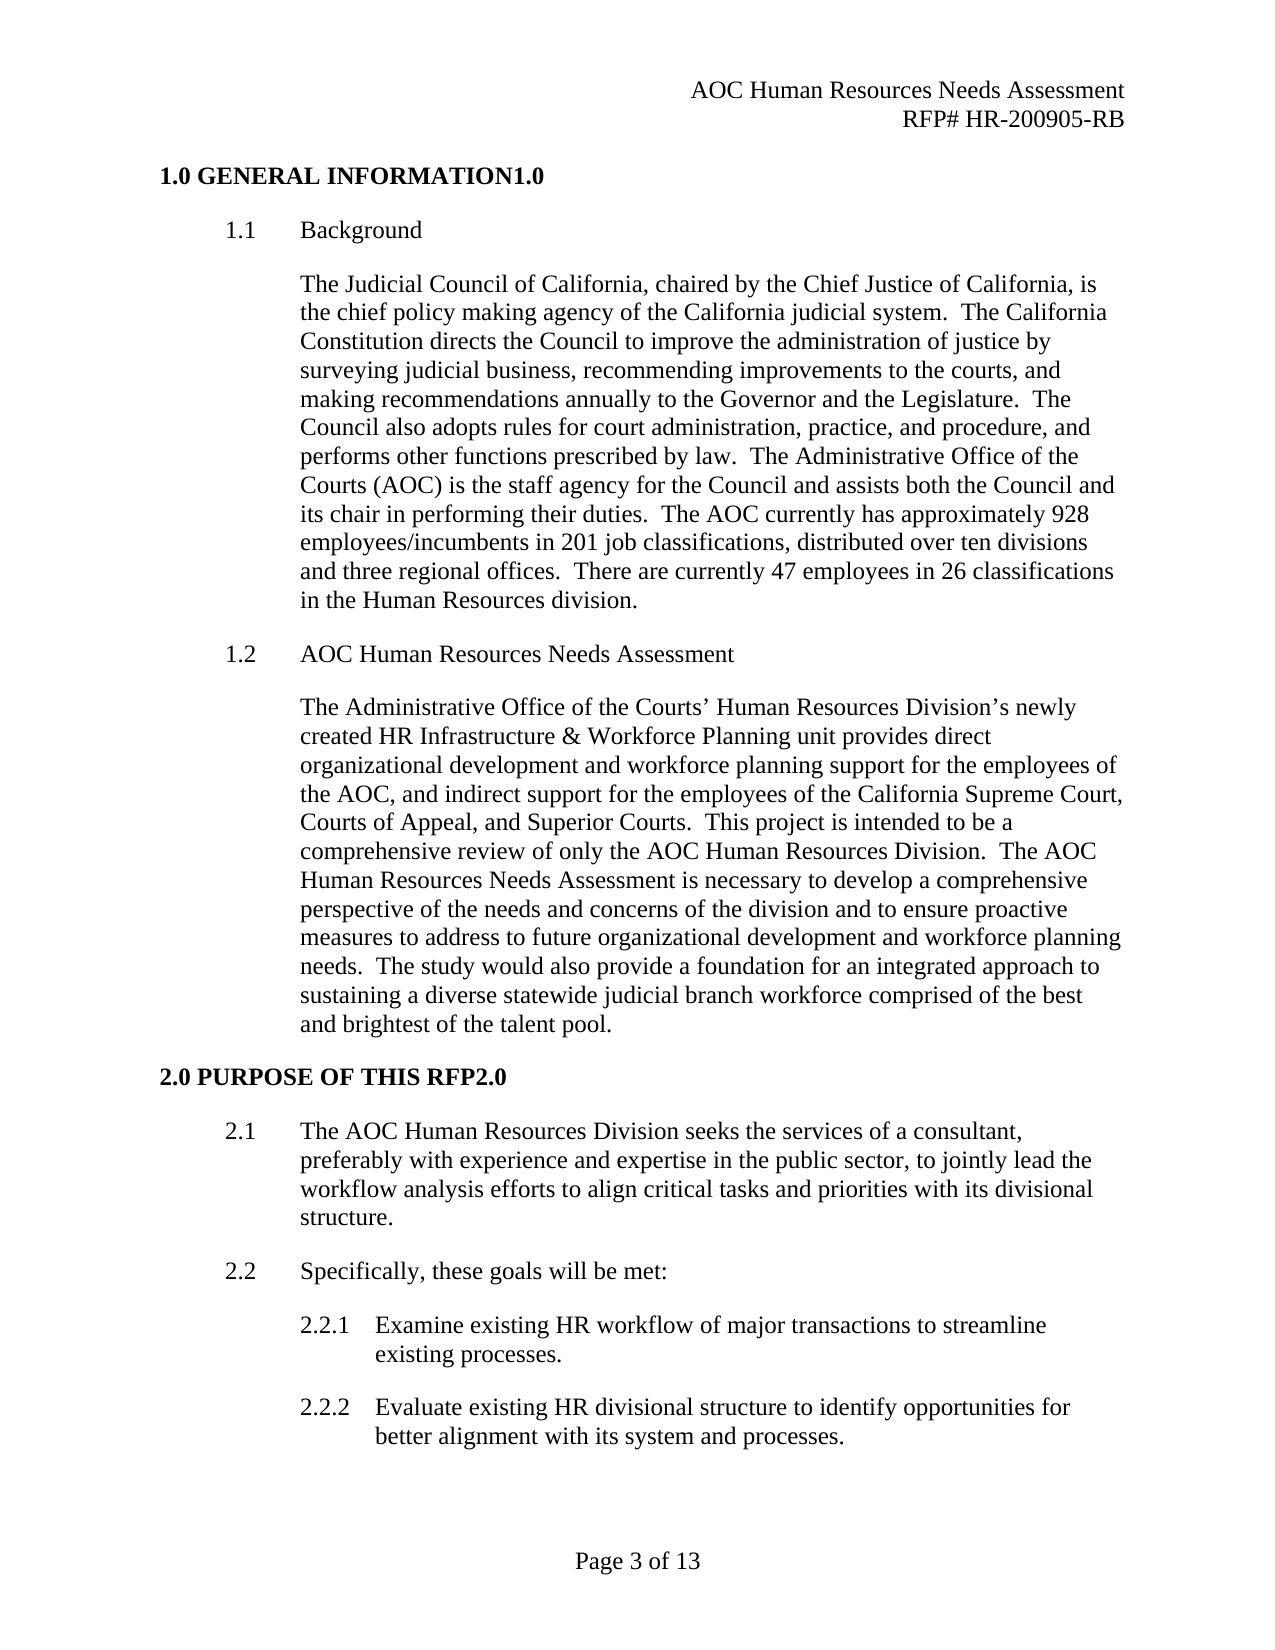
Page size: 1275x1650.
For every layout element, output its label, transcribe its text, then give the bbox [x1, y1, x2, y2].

list PURPOSE OF THIS RFP [159, 1062, 1125, 1091]
list Evaluate existing HR divisional structure to identify opportunities for better alignment with its system and processes. [300, 1392, 1125, 1450]
text The Administrative Office of the Courts’ Human Resources Division’s newly created HR Infrastructure & Workforce Planning unit provides direct organizational development and workforce planning support for the employees of the AOC, and indirect support for the employees of the California Supreme Court, Courts of Appeal, and Superior Courts. This project is intended to be a comprehensive review of only the AOC Human Resources Division. The AOC Human Resources Needs Assessment is necessary to develop a comprehensive perspective of the needs and concerns of the division and to ensure proactive measures to address to future organizational development and workforce planning needs. The study would also provide a foundation for an integrated approach to sustaining a diverse statewide judicial branch workforce comprised of the best and brightest of the talent pool. [300, 692, 1125, 1037]
text The Judicial Council of California, chaired by the Chief Justice of California, is the chief policy making agency of the California judicial system. The California Constitution directs the Council to improve the administration of justice by surveying judicial business, recommending improvements to the courts, and making recommendations annually to the Governor and the Legislature. The Council also adopts rules for court administration, practice, and procedure, and performs other functions prescribed by law. The Administrative Office of the Courts (AOC) is the staff agency for the Council and assists both the Council and its chair in performing their duties. The AOC currently has approximately 928 employees/incumbents in 201 job classifications, distributed over ten divisions and three regional offices. There are currently 47 employees in 26 classifications in the Human Resources division. [300, 269, 1125, 614]
list GENERAL INFORMATION [159, 161, 1125, 190]
list Specifically, these goals will be met: [225, 1256, 1125, 1285]
list AOC Human Resources Needs Assessment [225, 639, 1125, 667]
list Background [225, 215, 1125, 244]
list The AOC Human Resources Division seeks the services of a consultant, preferably with experience and expertise in the public sector, to jointly lead the workflow analysis efforts to align critical tasks and priorities with its divisional structure. [225, 1116, 1125, 1231]
list Examine existing HR workflow of major transactions to streamline existing processes. [300, 1310, 1125, 1367]
